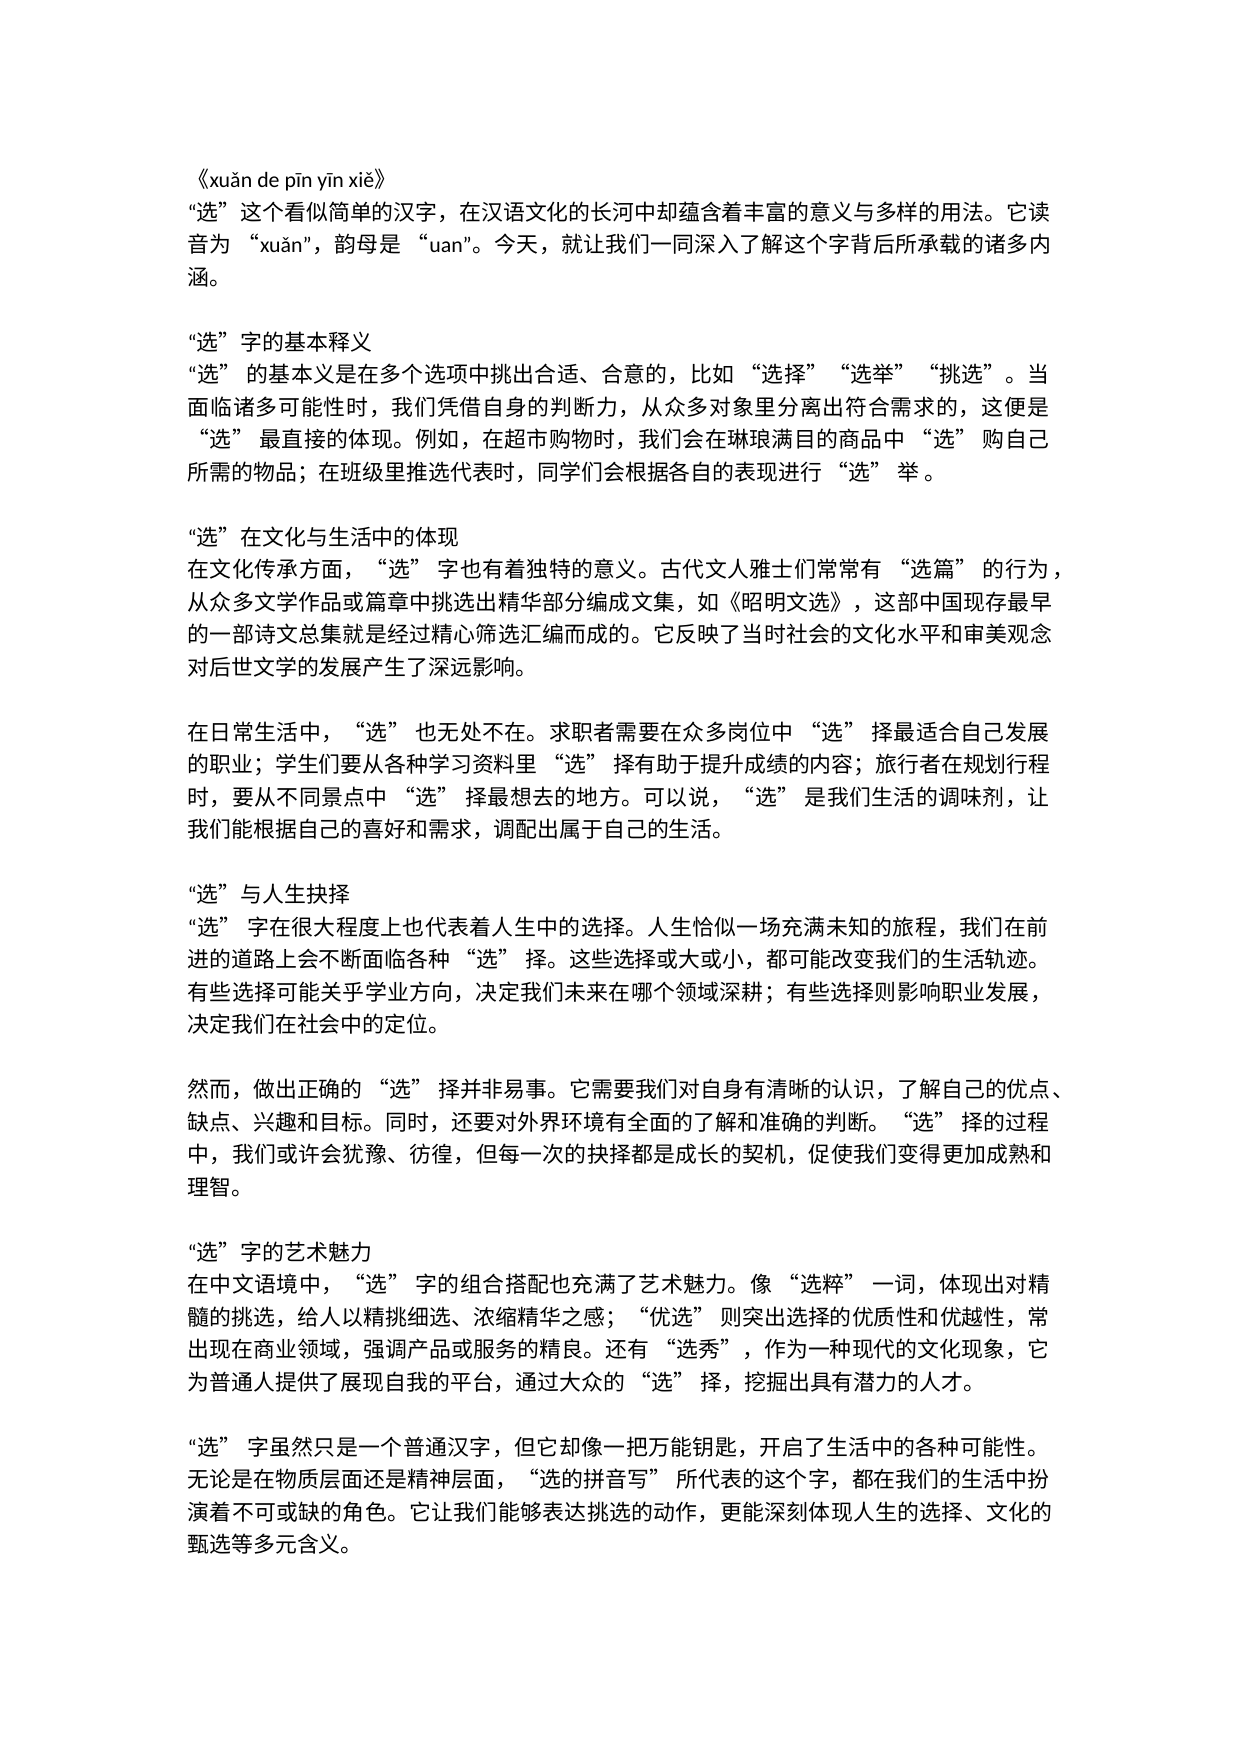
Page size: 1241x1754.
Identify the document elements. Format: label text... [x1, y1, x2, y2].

text 然而，做出正确的 “选” 择并非易事。它需要我们对自身有清晰的认识，了解自己的优点、缺点、兴趣和目标。同时，还要对外界环境有全面的了解和准确的判断。“选” 择的过程中，我们或许会犹豫、彷徨，但每一次的抉择都是成长的契机，促使我们变得更加成熟和理智。 [187, 1072, 1053, 1202]
text 在文化传承方面，“选” 字也有着独特的意义。古代文人雅士们常常有 “选篇” 的行为，从众多文学作品或篇章中挑选出精华部分编成文集，如《昭明文选》，这部中国现存最早的一部诗文总集就是经过精心筛选汇编而成的。它反映了当时社会的文化水平和审美观念，对后世文学的发展产生了深远影响。 [187, 552, 1053, 682]
text 在日常生活中，“选” 也无处不在。求职者需要在众多岗位中 “选” 择最适合自己发展的职业；学生们要从各种学习资料里 “选” 择有助于提升成绩的内容；旅行者在规划行程时，要从不同景点中 “选” 择最想去的地方。可以说，“选” 是我们生活的调味剂，让我们能根据自己的喜好和需求，调配出属于自己的生活。 [187, 714, 1053, 844]
text “选”字的艺术魅力 [187, 1234, 1053, 1267]
text “选”字的基本释义 [187, 324, 1053, 357]
text “选”这个看似简单的汉字，在汉语文化的长河中却蕴含着丰富的意义与多样的用法。它读音为 “xuǎn”，韵母是 “uan”。今天，就让我们一同深入了解这个字背后所承载的诸多内涵。 [187, 194, 1053, 292]
text “选”与人生抉择 [187, 877, 1053, 909]
text 在中文语境中，“选” 字的组合搭配也充满了艺术魅力。像 “选粹” 一词，体现出对精髓的挑选，给人以精挑细选、浓缩精华之感；“优选” 则突出选择的优质性和优越性，常出现在商业领域，强调产品或服务的精良。还有 “选秀”，作为一种现代的文化现象，它为普通人提供了展现自我的平台，通过大众的 “选” 择，挖掘出具有潜力的人才。 [187, 1267, 1053, 1397]
text “选” 的基本义是在多个选项中挑出合适、合意的，比如 “选择”“选举”“挑选”。当面临诸多可能性时，我们凭借自身的判断力，从众多对象里分离出符合需求的，这便是 “选” 最直接的体现。例如，在超市购物时，我们会在琳琅满目的商品中 “选” 购自己所需的物品；在班级里推选代表时，同学们会根据各自的表现进行 “选” 举 。 [187, 357, 1053, 487]
text “选”在文化与生活中的体现 [187, 519, 1053, 552]
text “选” 字在很大程度上也代表着人生中的选择。人生恰似一场充满未知的旅程，我们在前进的道路上会不断面临各种 “选” 择。这些选择或大或小，都可能改变我们的生活轨迹。有些选择可能关乎学业方向，决定我们未来在哪个领域深耕；有些选择则影响职业发展，决定我们在社会中的定位。 [187, 909, 1053, 1039]
text “选” 字虽然只是一个普通汉字，但它却像一把万能钥匙，开启了生活中的各种可能性。无论是在物质层面还是精神层面，“选的拼音写” 所代表的这个字，都在我们的生活中扮演着不可或缺的角色。它让我们能够表达挑选的动作，更能深刻体现人生的选择、文化的甄选等多元含义。 [187, 1429, 1053, 1559]
text 《xuǎn de pīn yīn xiě》 [187, 162, 1053, 194]
